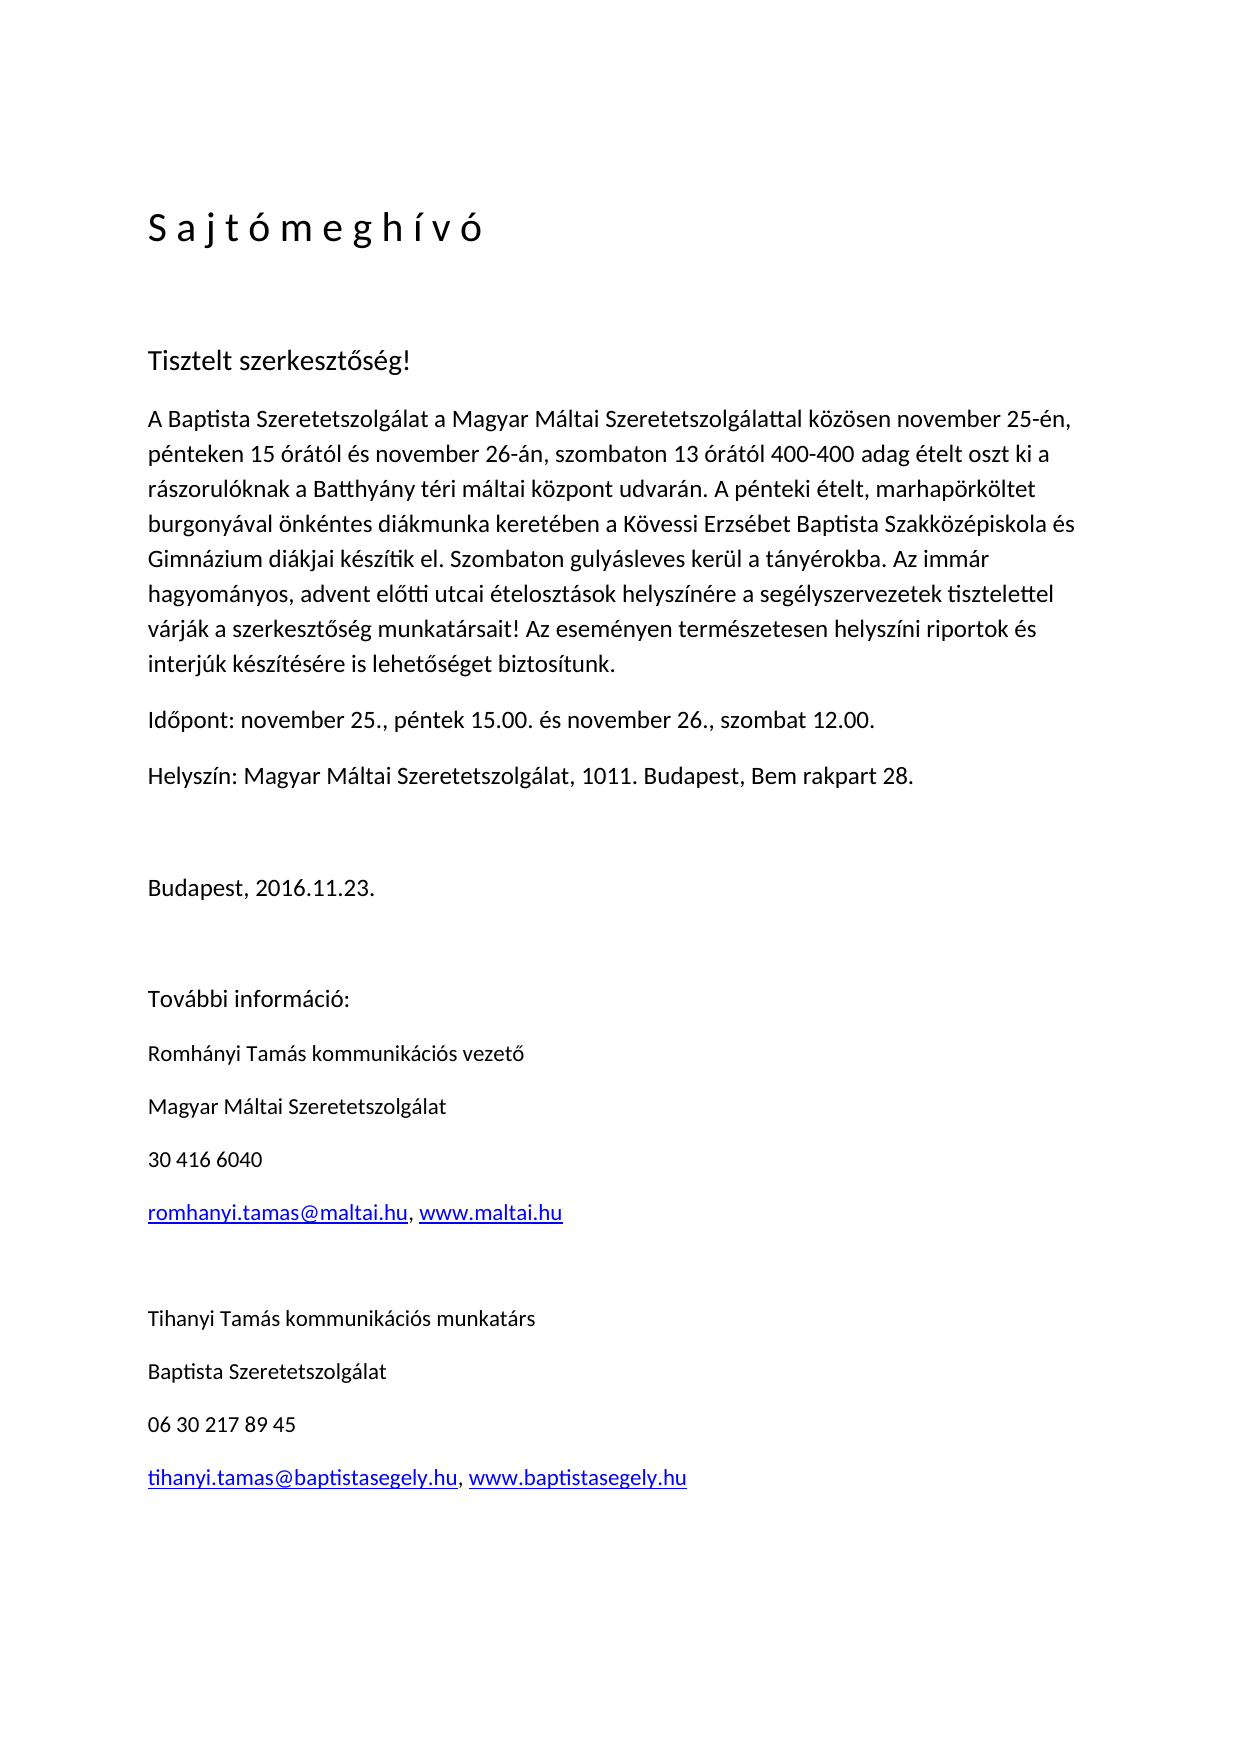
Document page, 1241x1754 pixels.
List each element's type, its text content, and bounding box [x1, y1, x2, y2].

text Időpont: november 25., péntek 15.00. és november 26., szombat 12.00. [148, 704, 1093, 735]
text Tisztelt szerkesztőség! [148, 342, 1093, 377]
text S a j t ó m e g h í v ó [148, 201, 1093, 251]
text Magyar Máltai Szeretetszolgálat [148, 1092, 1093, 1120]
text tihanyi.tamas@baptistasegely.hu, www.baptistasegely.hu [148, 1463, 1093, 1491]
text 06 30 217 89 45 [148, 1410, 1093, 1438]
text Budapest, 2016.11.23. [148, 872, 1093, 902]
text 30 416 6040 [148, 1145, 1093, 1173]
text romhanyi.tamas@maltai.hu, www.maltai.hu [148, 1198, 1093, 1226]
text A Baptista Szeretetszolgálat a Magyar Máltai Szeretetszolgálattal közösen november 25-én, pénteken 15 órától és november 26-án, szombaton 13 órától 400-400 adag ételt oszt ki a rászorulóknak a Batthyány téri máltai központ udvarán. A pénteki ételt, marhapörköltet burgonyával önkéntes diákmunka keretében a Kövessi Erzsébet Baptista Szakközépiskola és Gimnázium diákjai készítik el. Szombaton gulyásleves kerül a tányérokba. Az immár hagyományos, advent előtti utcai ételosztások helyszínére a segélyszervezetek tisztelettel várják a szerkesztőség munkatársait! Az eseményen természetesen helyszíni riportok és interjúk készítésére is lehetőséget biztosítunk. [148, 403, 1093, 679]
text Baptista Szeretetszolgálat [148, 1357, 1093, 1385]
text Romhányi Tamás kommunikációs vezető [148, 1039, 1093, 1067]
text Tihanyi Tamás kommunikációs munkatárs [148, 1304, 1093, 1332]
text Helyszín: Magyar Máltai Szeretetszolgálat, 1011. Budapest, Bem rakpart 28. [148, 760, 1093, 791]
text További információ: [148, 983, 1093, 1014]
